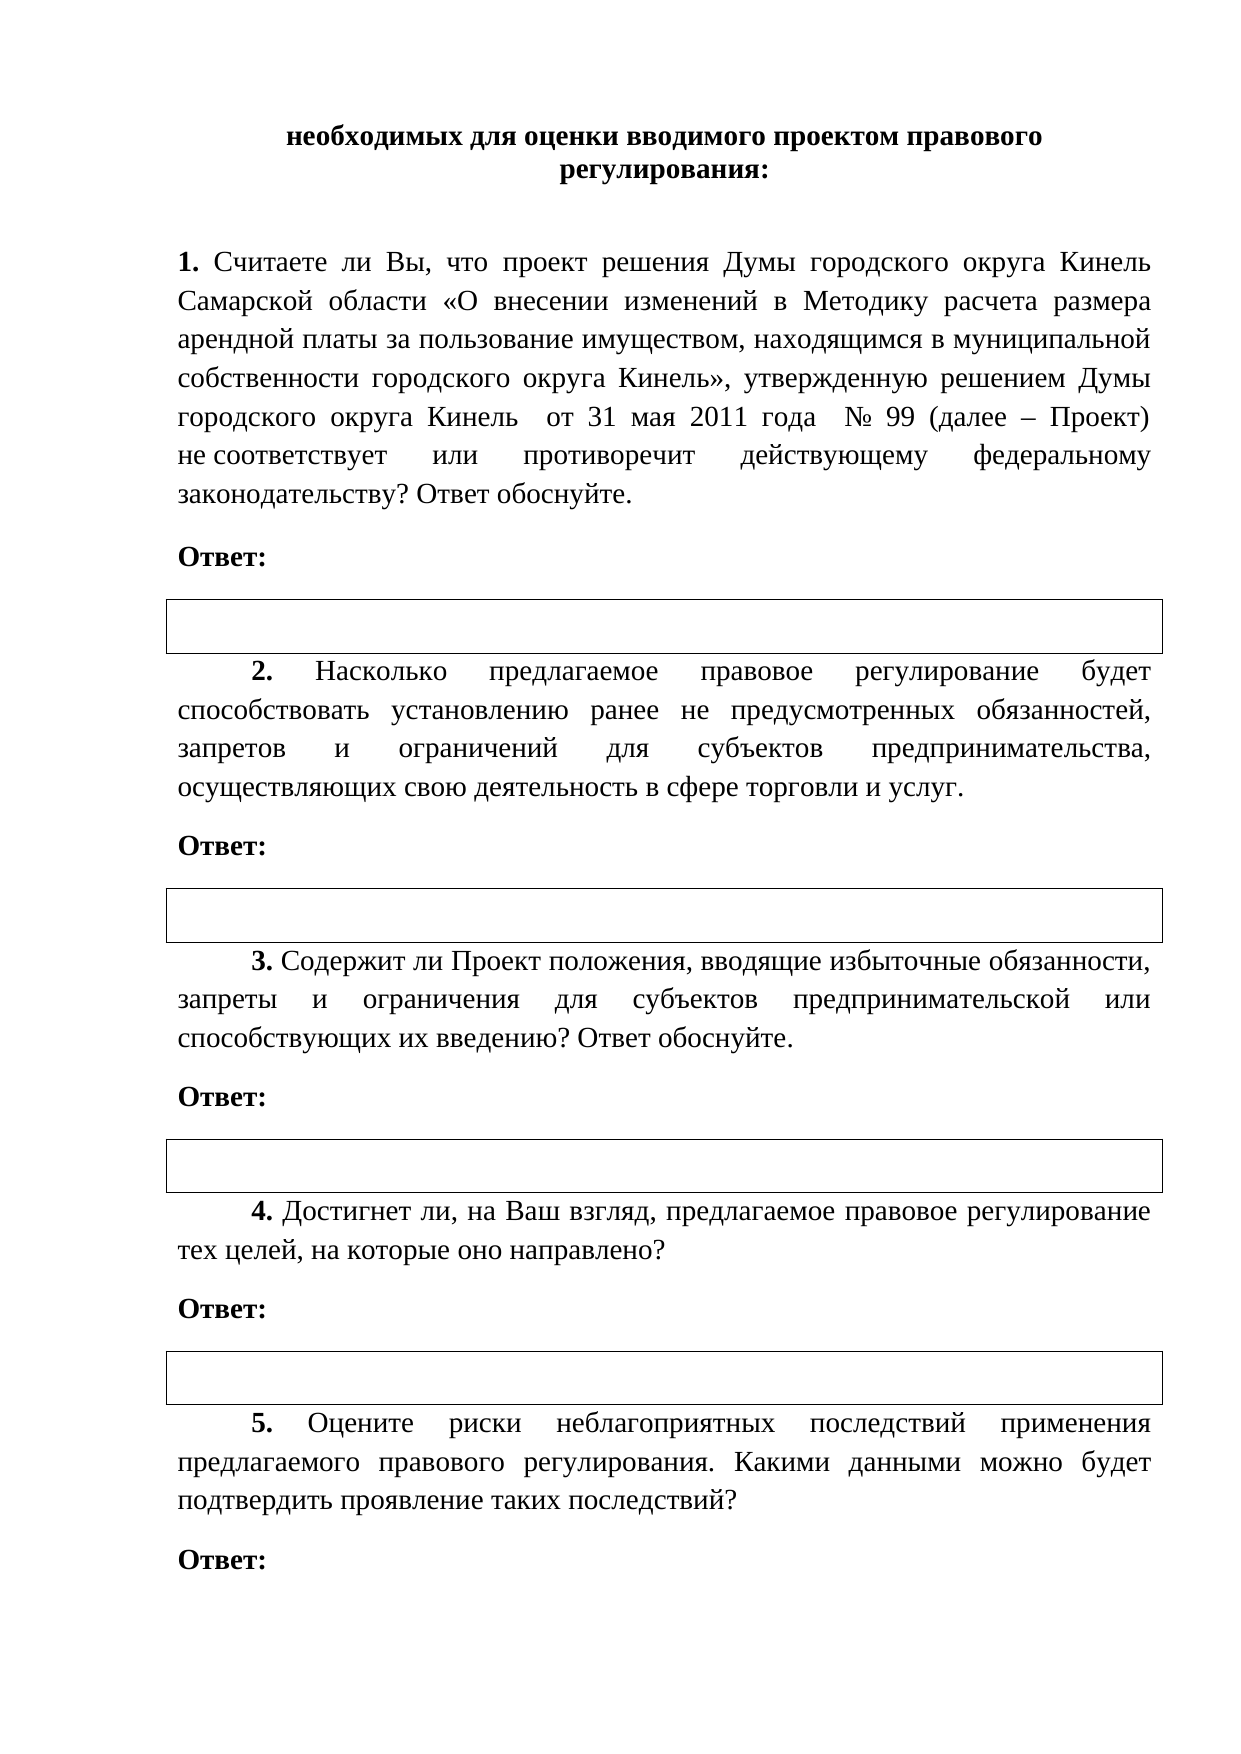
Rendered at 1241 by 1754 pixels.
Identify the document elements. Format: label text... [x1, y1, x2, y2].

text 5. Оцените риски неблагоприятных последствий применения предлагаемого правового регулирования. Какими данными можно будет подтвердить проявление таких последствий? [177, 1405, 1152, 1516]
table_header [167, 1352, 1162, 1404]
table_header [167, 1140, 1162, 1192]
text Ответ: [177, 1291, 1152, 1325]
text 2. Насколько предлагаемое правовое регулирование будет способствовать установлению ранее не предусмотренных обязанностей, запретов и ограничений для субъектов предпринимательства, осуществляющих свою деятельность в сфере торговли и услуг. [177, 654, 1152, 803]
table_header [167, 600, 1162, 652]
text 4. Достигнет ли, на Ваш взгляд, предлагаемое правовое регулирование тех целей, на которые оно направлено? [177, 1193, 1152, 1265]
text Ответ: [177, 828, 1152, 862]
text Ответ: [177, 1079, 1152, 1113]
text 3. Содержит ли Проект положения, вводящие избыточные обязанности, запреты и ограничения для субъектов предпринимательской или способствующих их введению? Ответ обоснуйте. [177, 943, 1152, 1053]
text Ответ: [177, 539, 1152, 573]
text необходимых для оценки вводимого проектом правового регулирования: [177, 118, 1152, 185]
table_header [167, 889, 1162, 942]
text 1. Считаете ли Вы, что проект решения Думы городского округа Кинель Самарской области «О внесении изменений в Методику расчета размера арендной платы за пользование имуществом, находящимся в муниципальной собственности городского округа Кинель», утвержденную решением Думы городского округа Кинель от 31 мая 2011 года № 99 (далее – Проект) не соответствует или противоречит действующему федеральному законодательству? Ответ обоснуйте. [177, 244, 1152, 509]
text Ответ: [177, 1542, 1152, 1575]
